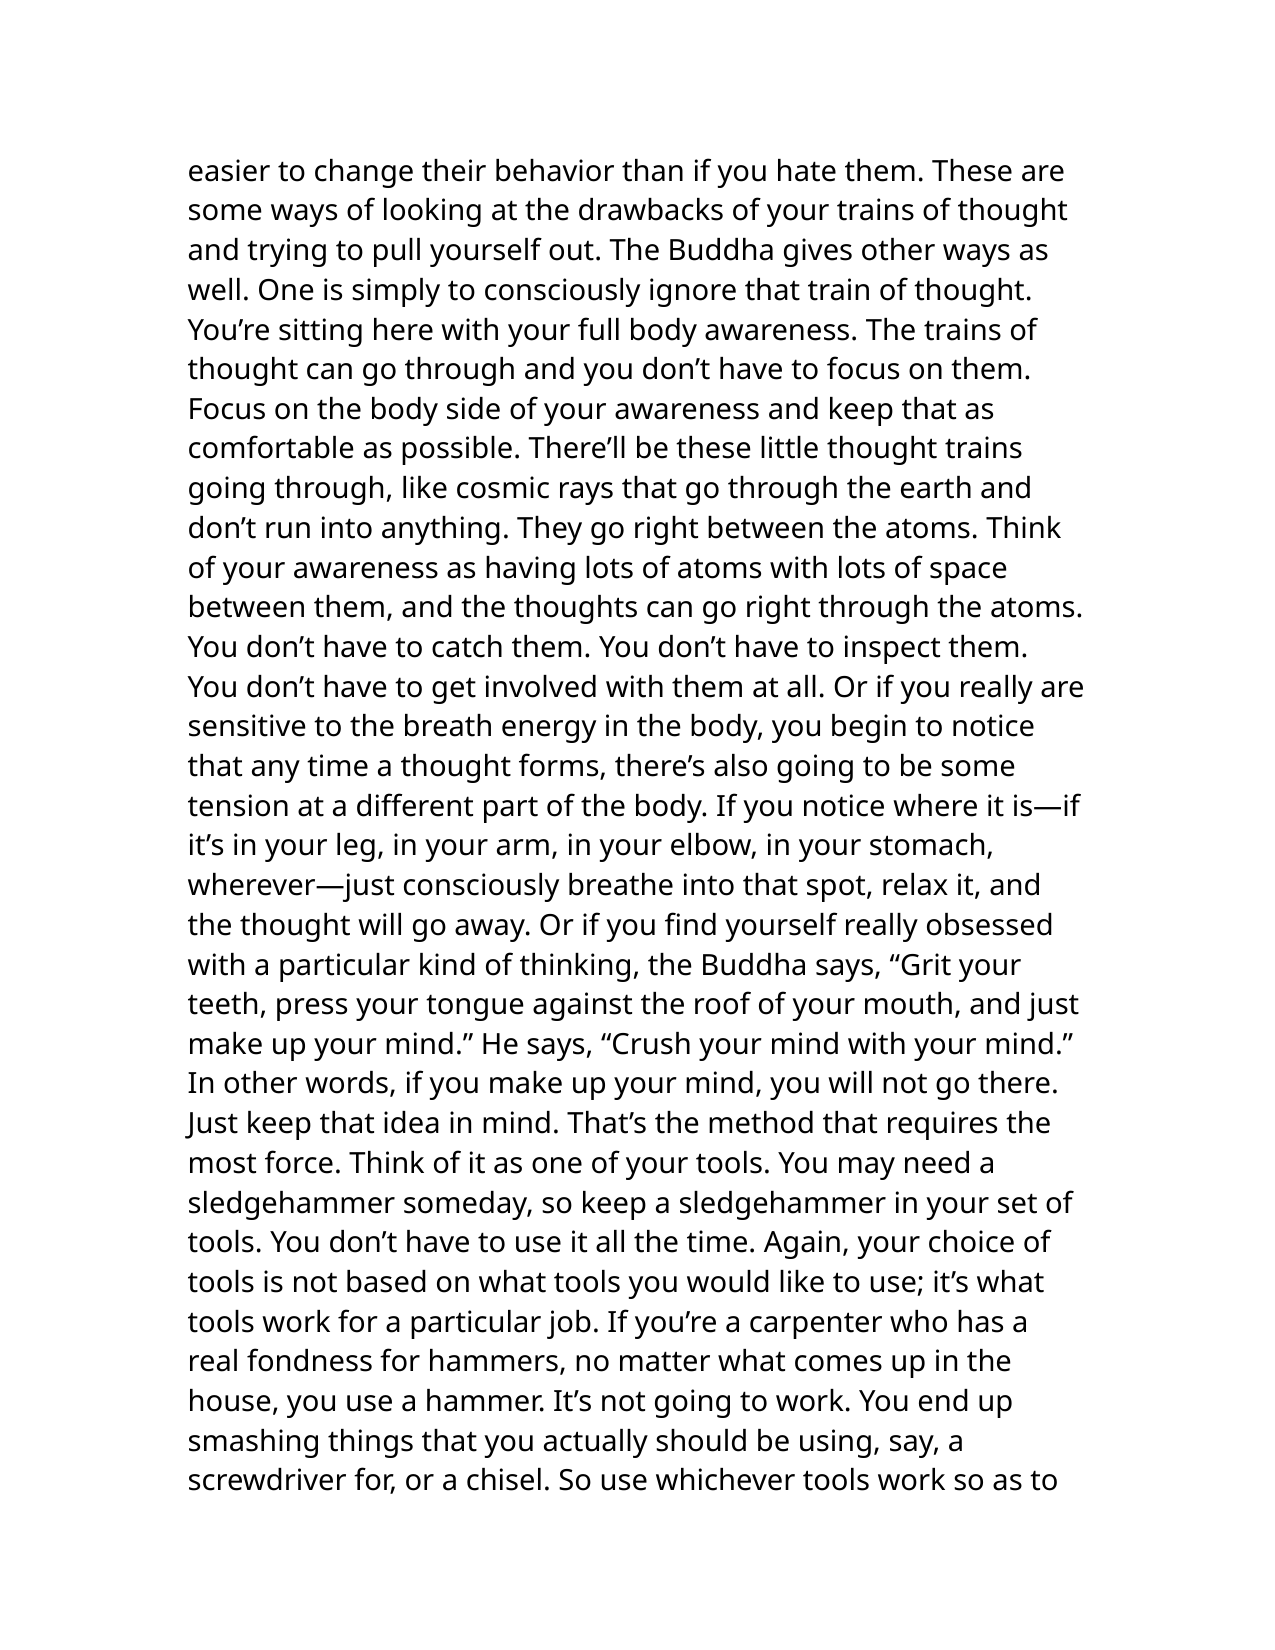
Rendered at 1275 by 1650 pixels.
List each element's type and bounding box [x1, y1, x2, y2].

text [187, 150, 1087, 1499]
